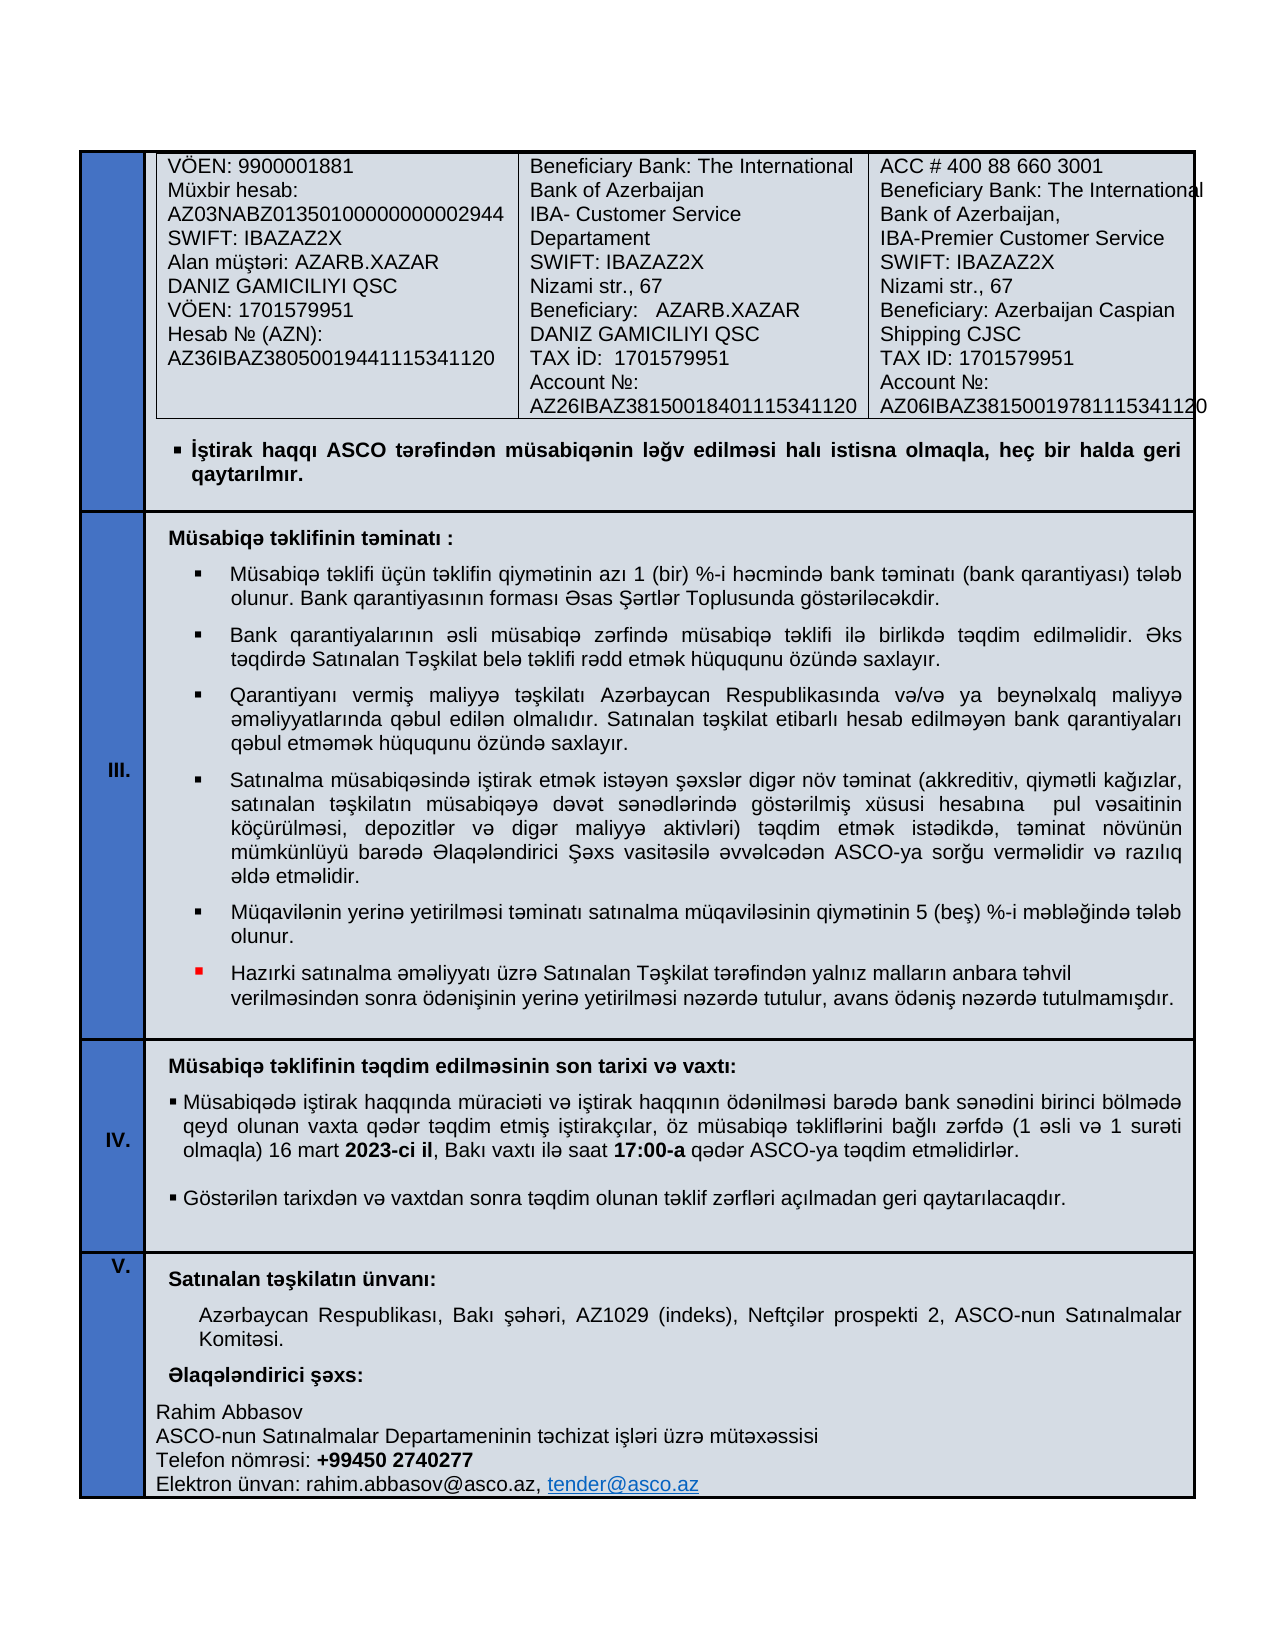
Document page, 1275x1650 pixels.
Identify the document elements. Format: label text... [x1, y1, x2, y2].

table_cell [82, 153, 143, 510]
table_cell [82, 1254, 143, 1496]
table_cell [82, 513, 143, 1038]
table_cell [82, 1041, 143, 1251]
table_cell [146, 1254, 1193, 1496]
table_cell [146, 153, 1193, 510]
table_cell Müsabiqə təklifinin təqdim edilməsinin son tarixi və vaxtı: Müsabiqədə iştirak haqqında müraciəti və iştirak haqqının ödənilməsi barədə bank sənədini birinci bölmədə qeyd olunan vaxta qədər təqdim etmiş iştirakçılar, öz müsabiqə təkliflərini bağlı zərfdə (1 əsli və 1 surəti olmaqla) 16 mart 2023-ci il, Bakı vaxtı ilə saat 17:00-a qədər ASCO-ya təqdim etməlidirlər. Göstərilən tarixdən və vaxtdan sonra təqdim olunan təklif zərfləri açılmadan geri qaytarılacaqdır. [146, 1041, 1193, 1251]
table_cell Müsabiqə təklifinin təminatı : Müsabiqə təklifi üçün təklifin qiymətinin azı 1 (bir) %-i həcmində bank təminatı (bank qarantiyası) tələb olunur. Bank qarantiyasının forması Əsas Şərtlər Toplusunda göstəriləcəkdir. Bank qarantiyalarının əsli müsabiqə zərfində müsabiqə təklifi ilə birlikdə təqdim edilməlidir. Əks təqdirdə Satınalan Təşkilat belə təklifi rədd etmək hüququnu özündə saxlayır. Qarantiyanı vermiş maliyyə təşkilatı Azərbaycan Respublikasında və/və ya beynəlxalq maliyyə əməliyyatlarında qəbul edilən olmalıdır. Satınalan təşkilat etibarlı hesab edilməyən bank qarantiyaları qəbul etməmək hüququnu özündə saxlayır. Satınalma müsabiqəsində iştirak etmək istəyən şəxslər digər növ təminat (akkreditiv, qiymətli kağızlar, satınalan təşkilatın müsabiqəyə dəvət sənədlərində göstərilmiş xüsusi hesabına pul vəsaitinin köçürülməsi, depozitlər və digər maliyyə aktivləri) təqdim etmək istədikdə, təminat növünün mümkünlüyü barədə Əlaqələndirici Şəxs vasitəsilə əvvəlcədən ASCO-ya sorğu verməlidir və razılıq əldə etməlidir. Müqavilənin yerinə yetirilməsi təminatı satınalma müqaviləsinin qiymətinin 5 (beş) %-i məbləğində tələb olunur. Hazırki satınalma əməliyyatı üzrə Satınalan Təşkilat tərəfindən yalnız malların anbara təhvil verilməsindən sonra ödənişinin yerinə yetirilməsi nəzərdə tutulur, avans ödəniş nəzərdə tutulmamışdır. [146, 513, 1193, 1038]
